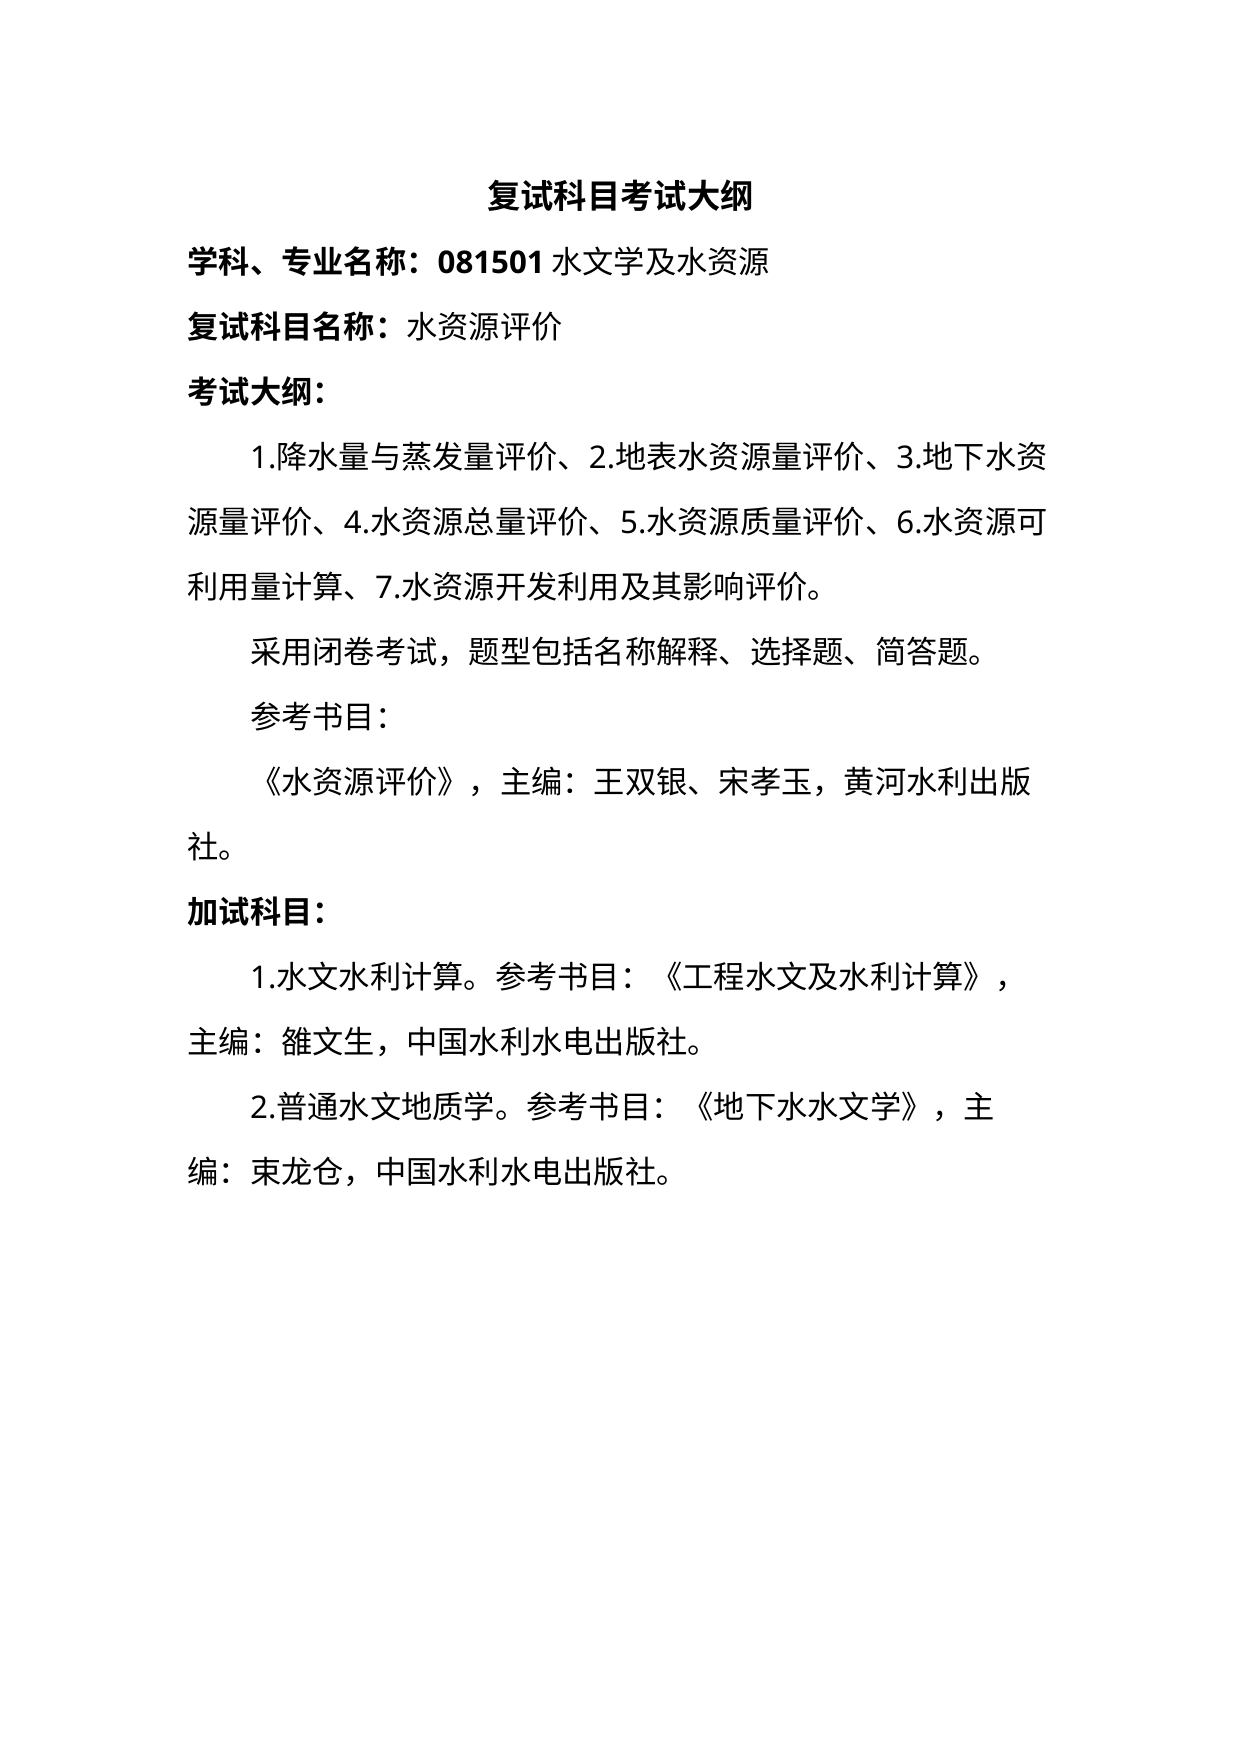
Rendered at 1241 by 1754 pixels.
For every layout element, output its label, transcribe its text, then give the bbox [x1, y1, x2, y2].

text 1.降水量与蒸发量评价、2.地表水资源量评价、3.地下水资源量评价、4.水资源总量评价、5.水资源质量评价、6.水资源可利用量计算、7.水资源开发利用及其影响评价。 [187, 422, 1053, 617]
text 加试科目： [187, 877, 1053, 942]
text 复试科目名称：水资源评价 [187, 292, 1053, 357]
text 采用闭卷考试，题型包括名称解释、选择题、简答题。 [187, 617, 1053, 682]
text 参考书目： [187, 682, 1053, 747]
text 1.水文水利计算。参考书目：《工程水文及水利计算》，主编：雒文生，中国水利水电出版社。 [187, 942, 1053, 1072]
text 复试科目考试大纲 [187, 162, 1053, 227]
text 考试大纲： [187, 357, 1053, 422]
text 2.普通水文地质学。参考书目：《地下水水文学》，主编：束龙仓，中国水利水电出版社。 [187, 1072, 1053, 1202]
text 学科、专业名称：081501水文学及水资源 [187, 227, 1053, 292]
text 《水资源评价》，主编：王双银、宋孝玉，黄河水利出版社。 [187, 747, 1053, 877]
